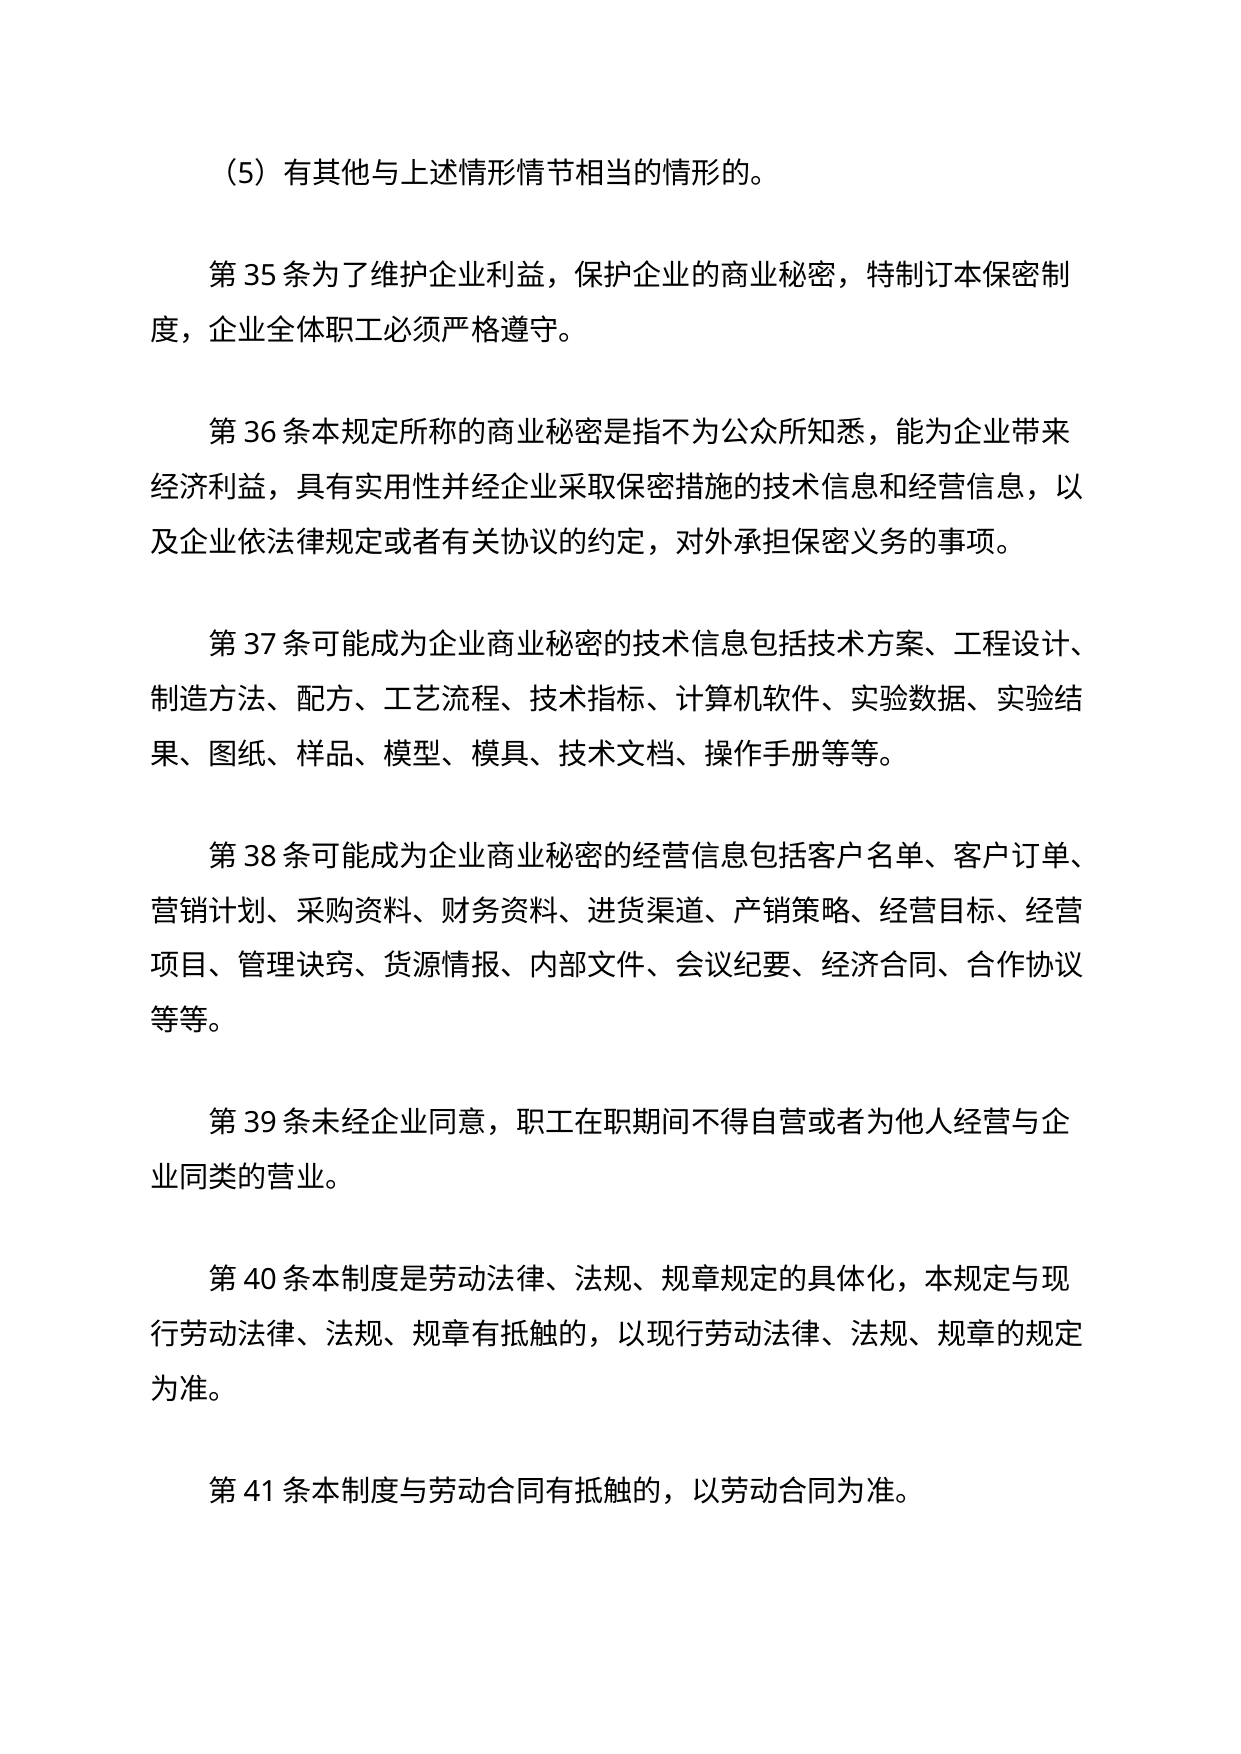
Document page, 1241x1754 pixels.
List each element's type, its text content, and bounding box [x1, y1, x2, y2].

text 第36条本规定所称的商业秘密是指不为公众所知悉，能为企业带来经济利益，具有实用性并经企业采取保密措施的技术信息和经营信息，以及企业依法律规定或者有关协议的约定，对外承担保密义务的事项。 [150, 409, 1090, 561]
text （5）有其他与上述情形情节相当的情形的。 [150, 150, 1090, 192]
text 第41条本制度与劳动合同有抵触的，以劳动合同为准。 [150, 1467, 1090, 1509]
text 第40条本制度是劳动法律、法规、规章规定的具体化，本规定与现行劳动法律、法规、规章有抵触的，以现行劳动法律、法规、规章的规定为准。 [150, 1255, 1090, 1408]
text 第38条可能成为企业商业秘密的经营信息包括客户名单、客户订单、营销计划、采购资料、财务资料、进货渠道、产销策略、经营目标、经营项目、管理诀窍、货源情报、内部文件、会议纪要、经济合同、合作协议等等。 [150, 832, 1090, 1039]
text 第37条可能成为企业商业秘密的技术信息包括技术方案、工程设计、制造方法、配方、工艺流程、技术指标、计算机软件、实验数据、实验结果、图纸、样品、模型、模具、技术文档、操作手册等等。 [150, 620, 1090, 773]
text 第39条未经企业同意，职工在职期间不得自营或者为他人经营与企业同类的营业。 [150, 1099, 1090, 1196]
text 第35条为了维护企业利益，保护企业的商业秘密，特制订本保密制度，企业全体职工必须严格遵守。 [150, 252, 1090, 349]
